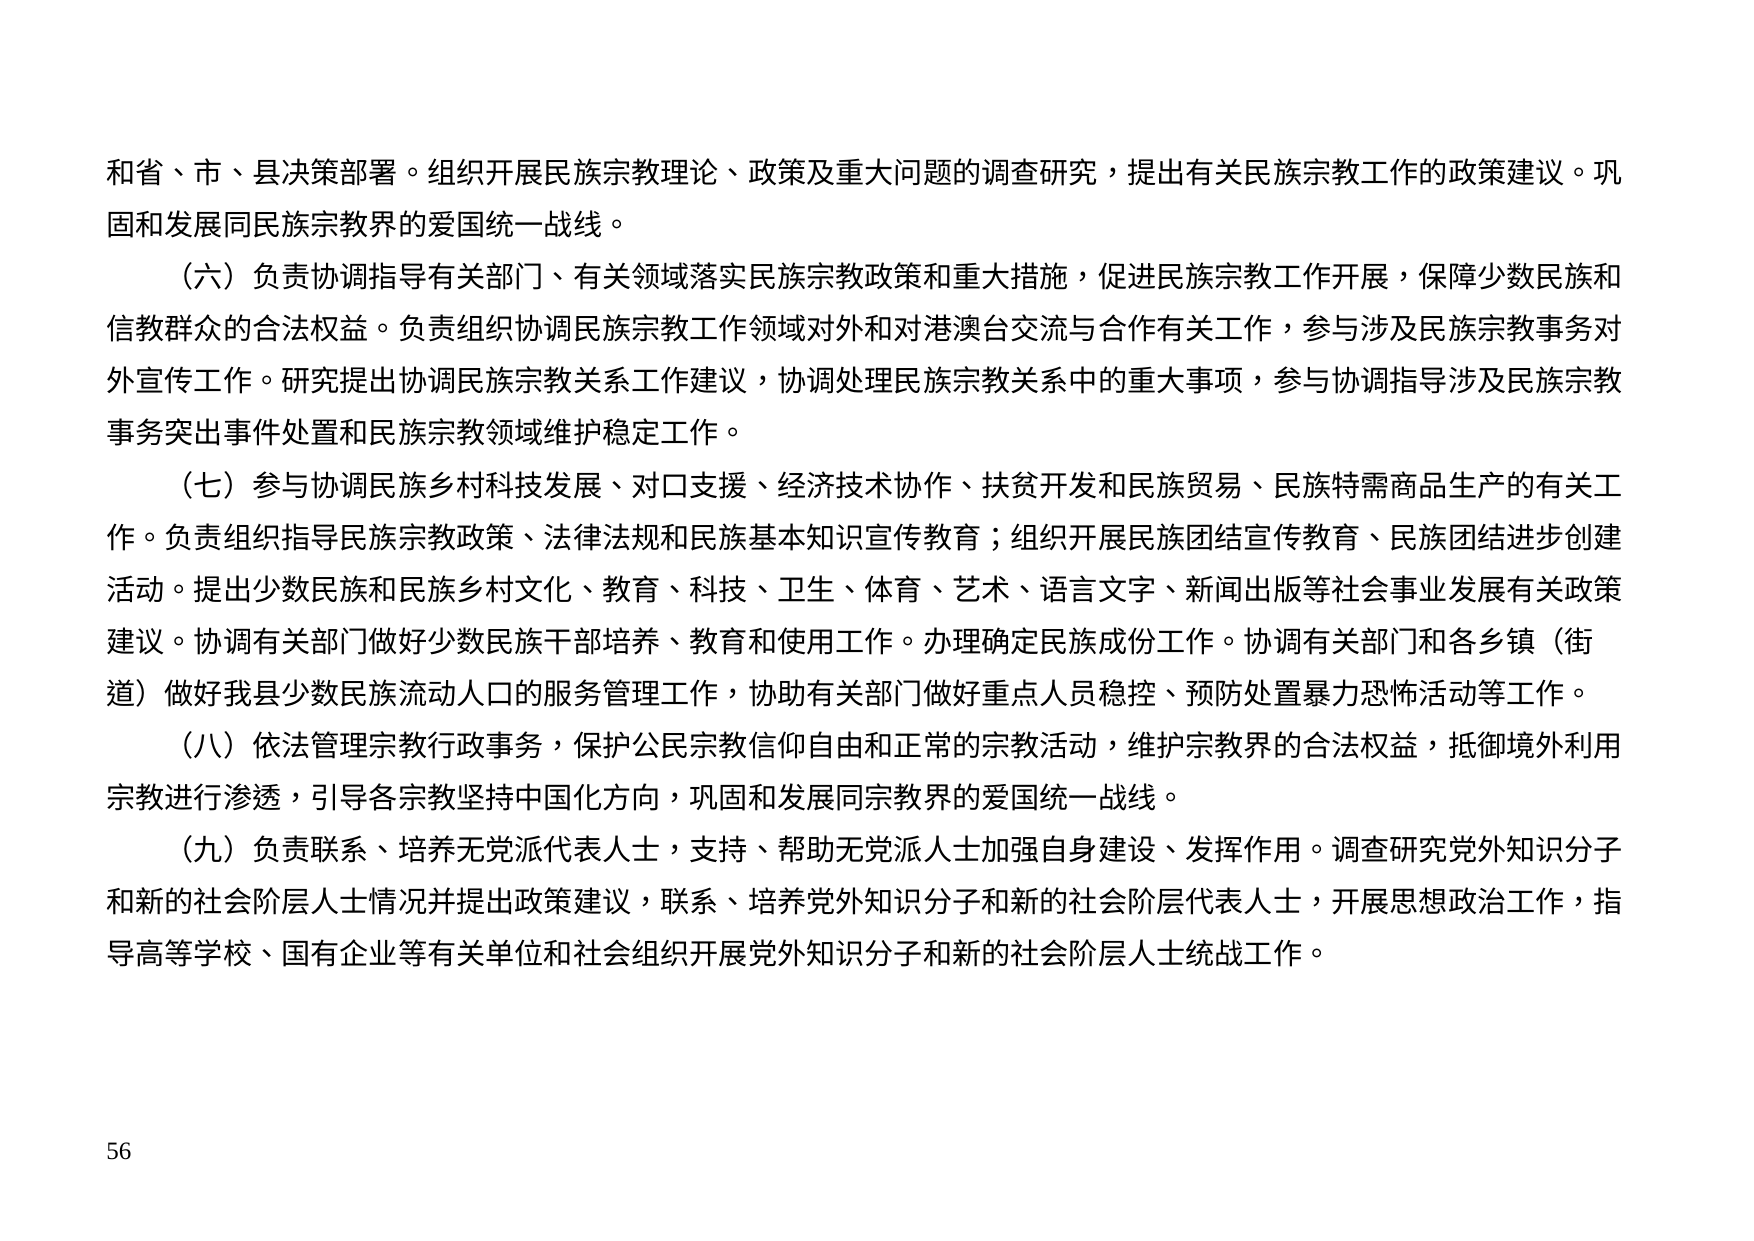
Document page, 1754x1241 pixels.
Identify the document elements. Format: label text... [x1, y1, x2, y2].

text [106, 142, 1648, 246]
text （九）负责联系、培养无党派代表人士，支持、帮助无党派人士加强自身建设、发挥作用。调查研究党外知识分子和新的社会阶层人士情况并提出政策建议，联系、培养党外知识分子和新的社会阶层代表人士，开展思想政治工作，指导高等学校、国有企业等有关单位和社会组织开展党外知识分子和新的社会阶层人士统战工作。 [106, 819, 1648, 975]
text （六）负责协调指导有关部门、有关领域落实民族宗教政策和重大措施，促进民族宗教工作开展，保障少数民族和信教群众的合法权益。负责组织协调民族宗教工作领域对外和对港澳台交流与合作有关工作，参与涉及民族宗教事务对外宣传工作。研究提出协调民族宗教关系工作建议，协调处理民族宗教关系中的重大事项，参与协调指导涉及民族宗教事务突出事件处置和民族宗教领域维护稳定工作。 [106, 246, 1648, 454]
text （七）参与协调民族乡村科技发展、对口支援、经济技术协作、扶贫开发和民族贸易、民族特需商品生产的有关工作。负责组织指导民族宗教政策、法律法规和民族基本知识宣传教育；组织开展民族团结宣传教育、民族团结进步创建活动。提出少数民族和民族乡村文化、教育、科技、卫生、体育、艺术、语言文字、新闻出版等社会事业发展有关政策建议。协调有关部门做好少数民族干部培养、教育和使用工作。办理确定民族成份工作。协调有关部门和各乡镇（街道）做好我县少数民族流动人口的服务管理工作，协助有关部门做好重点人员稳控、预防处置暴力恐怖活动等工作。 [106, 454, 1648, 715]
text （八）依法管理宗教行政事务，保护公民宗教信仰自由和正常的宗教活动，维护宗教界的合法权益，抵御境外利用宗教进行渗透，引导各宗教坚持中国化方向，巩固和发展同宗教界的爱国统一战线。 [106, 715, 1648, 819]
